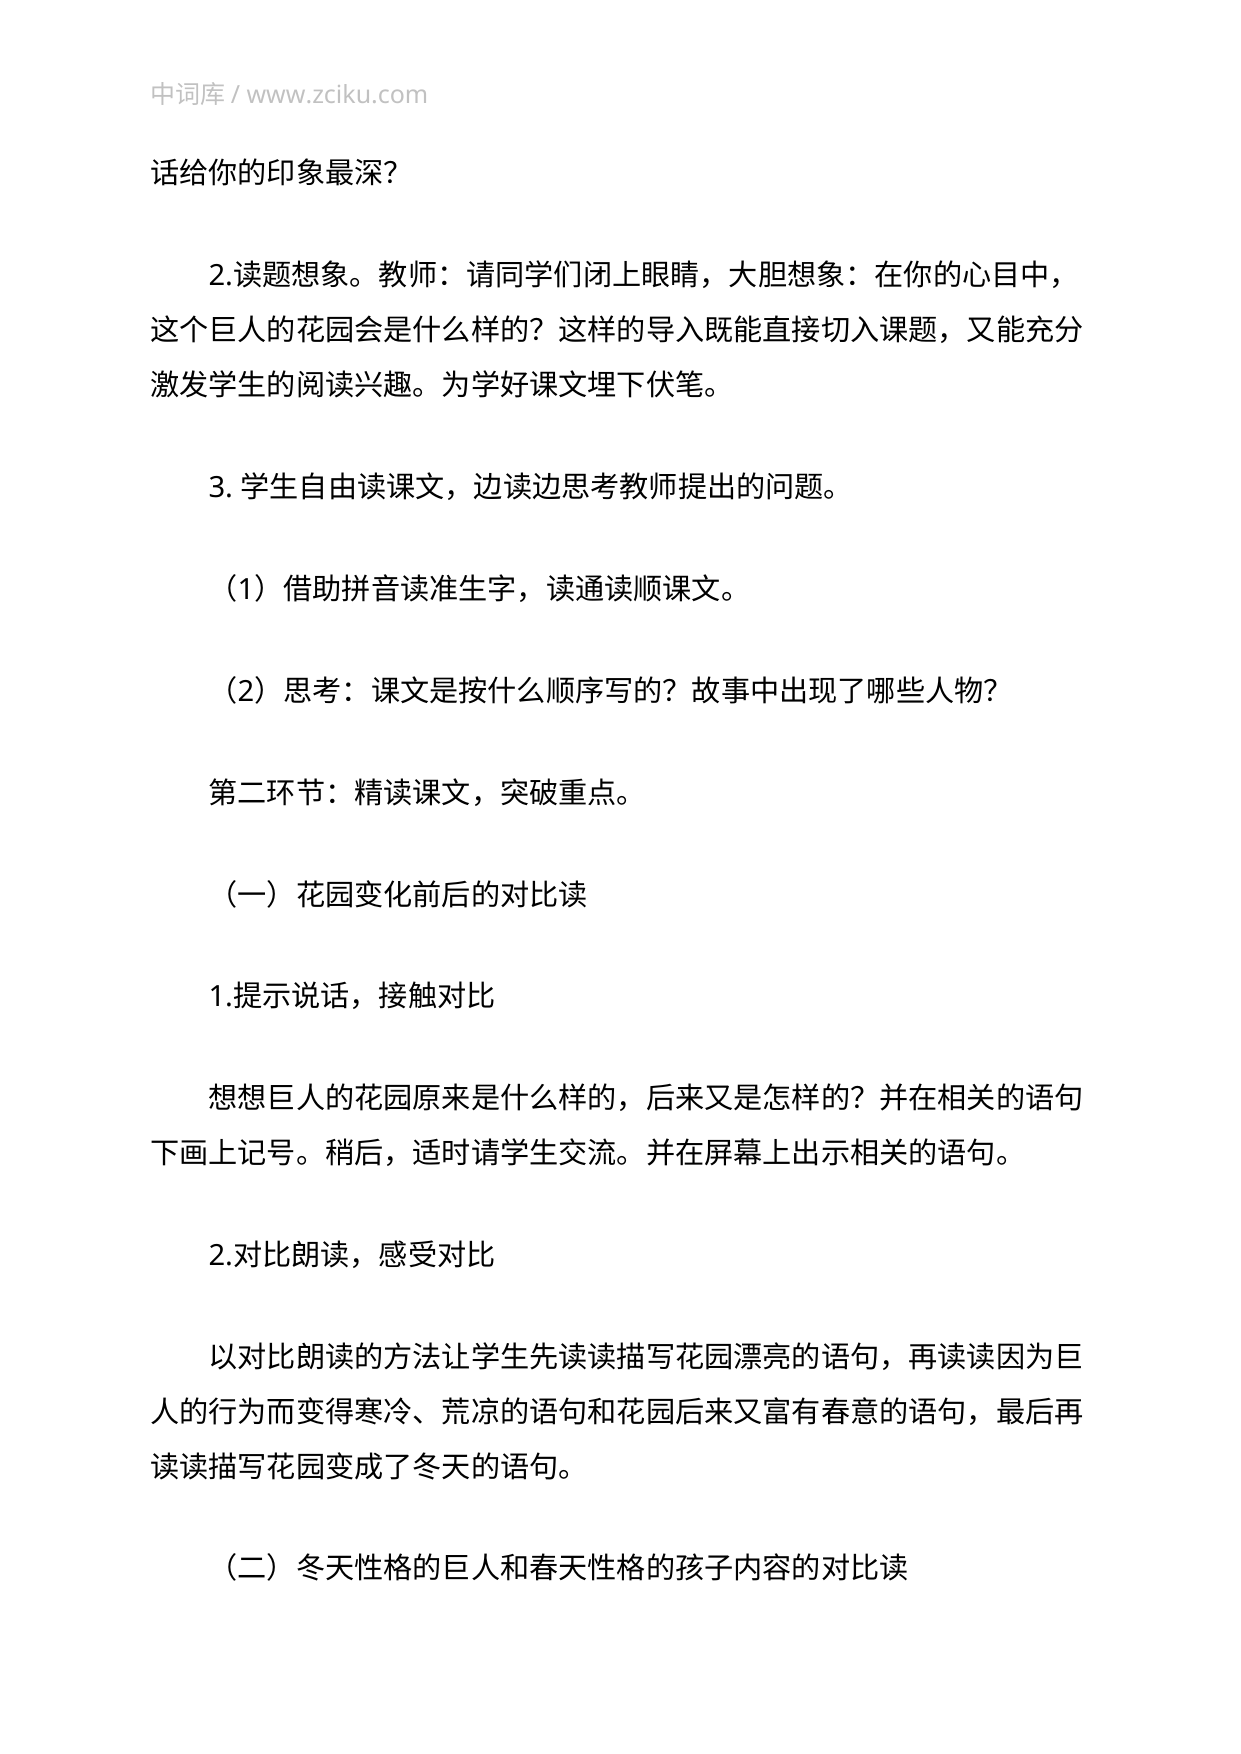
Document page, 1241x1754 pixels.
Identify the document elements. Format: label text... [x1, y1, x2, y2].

text 2.读题想象。教师：请同学们闭上眼睛，大胆想象：在你的心目中，这个巨人的花园会是什么样的？这样的导入既能直接切入课题，又能充分激发学生的阅读兴趣。为学好课文埋下伏笔。 [150, 252, 1090, 404]
text 想想巨人的花园原来是什么样的，后来又是怎样的？并在相关的语句下画上记号。稍后，适时请学生交流。并在屏幕上出示相关的语句。 [150, 1075, 1090, 1172]
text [150, 150, 1090, 192]
text （2）思考：课文是按什么顺序写的？故事中出现了哪些人物？ [150, 667, 1090, 710]
text （1）借助拼音读准生字，读通读顺课文。 [150, 565, 1090, 608]
text （二）冬天性格的巨人和春天性格的孩子内容的对比读 [150, 1545, 1090, 1587]
text （一）花园变化前后的对比读 [150, 871, 1090, 913]
text 以对比朗读的方法让学生先读读描写花园漂亮的语句，再读读因为巨人的行为而变得寒冷、荒凉的语句和花园后来又富有春意的语句，最后再读读描写花园变成了冬天的语句。 [150, 1333, 1090, 1486]
text 第二环节：精读课文，突破重点。 [150, 769, 1090, 812]
text 2.对比朗读，感受对比 [150, 1232, 1090, 1274]
text 3. 学生自由读课文，边读边思考教师提出的问题。 [150, 463, 1090, 506]
text 1.提示说话，接触对比 [150, 973, 1090, 1015]
